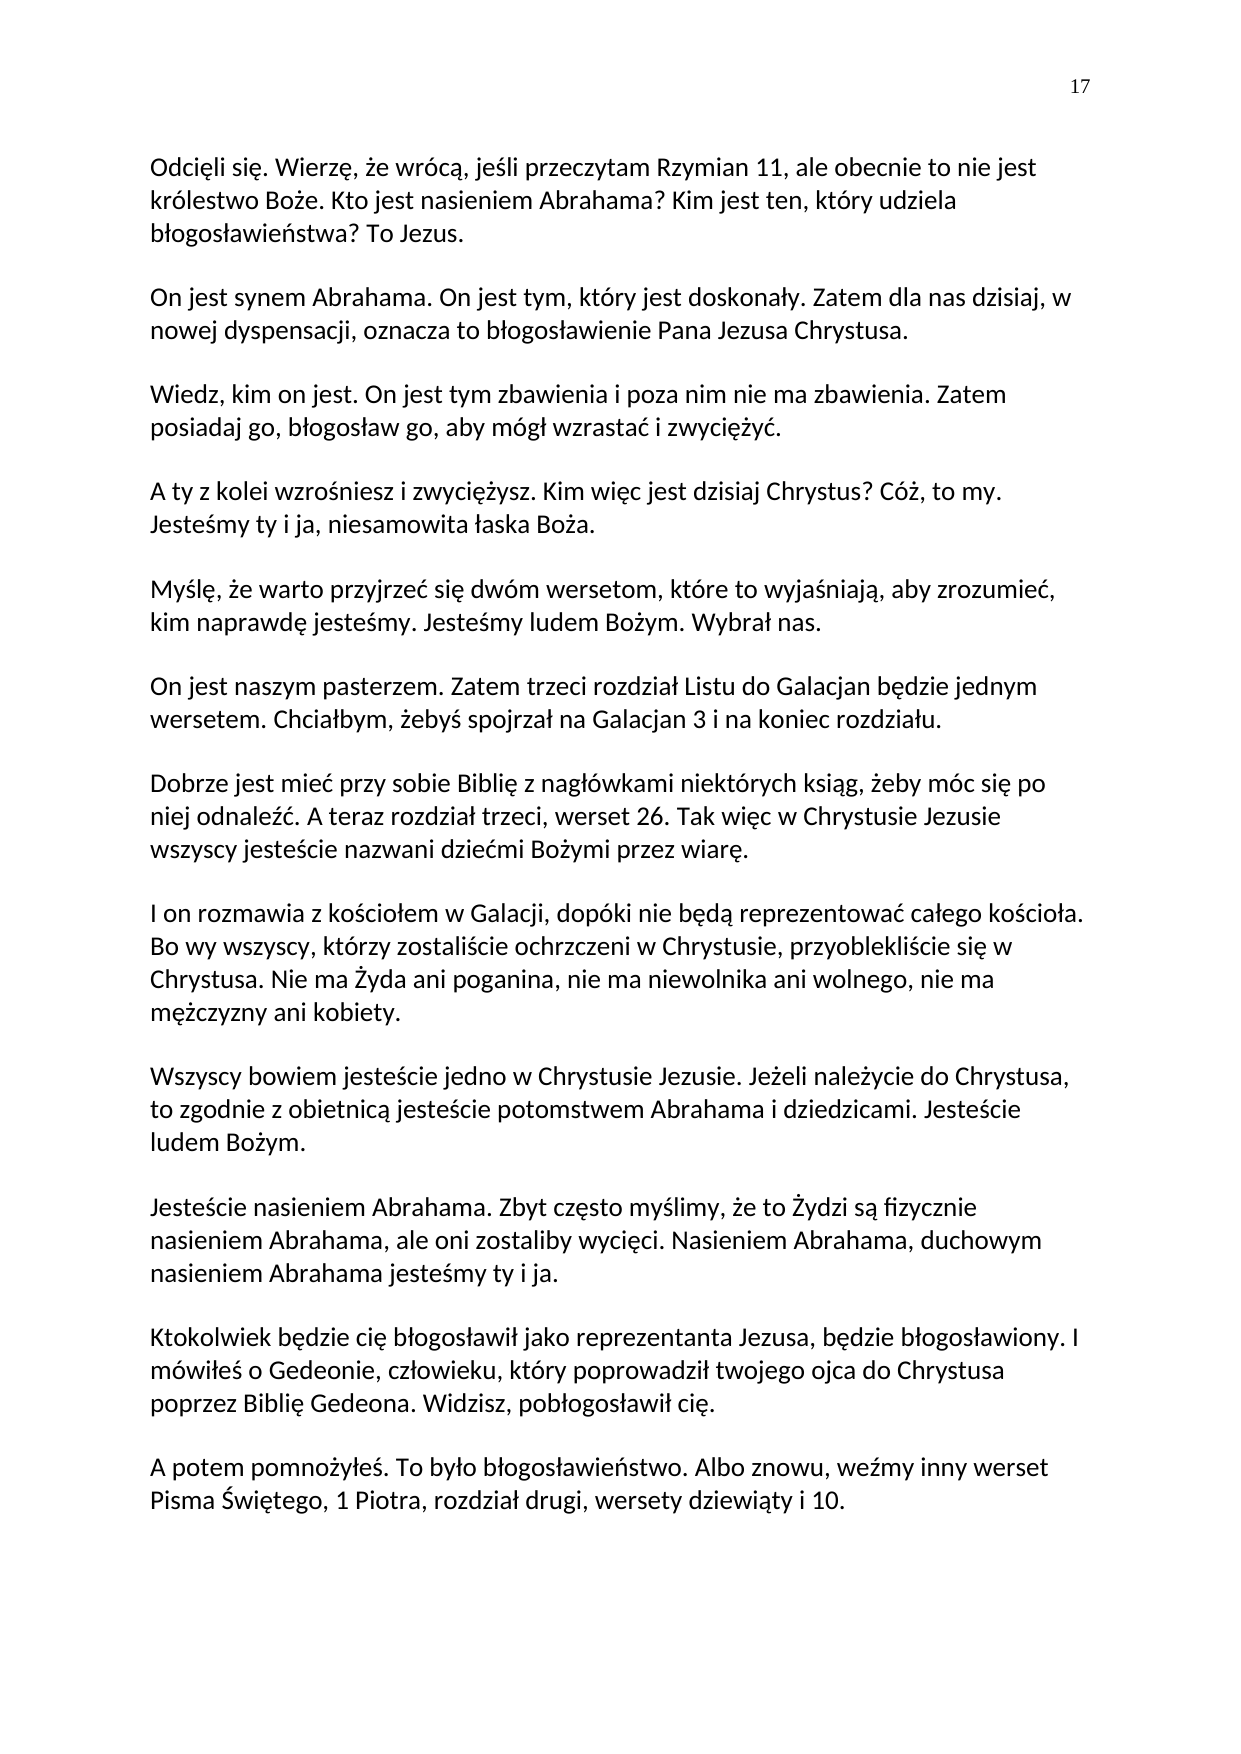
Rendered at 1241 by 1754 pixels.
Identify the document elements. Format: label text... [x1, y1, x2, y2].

text Wiedz, kim on jest. On jest tym zbawienia i poza nim nie ma zbawienia. Zatem posiadaj go, błogosław go, aby mógł wzrastać i zwyciężyć. [150, 377, 1090, 443]
text Wszyscy bowiem jesteście jedno w Chrystusie Jezusie. Jeżeli należycie do Chrystusa, to zgodnie z obietnicą jesteście potomstwem Abrahama i dziedzicami. Jesteście ludem Bożym. [150, 1059, 1090, 1159]
text Jesteście nasieniem Abrahama. Zbyt często myślimy, że to Żydzi są fizycznie nasieniem Abrahama, ale oni zostaliby wycięci. Nasieniem Abrahama, duchowym nasieniem Abrahama jesteśmy ty i ja. [150, 1190, 1090, 1289]
text I on rozmawia z kościołem w Galacji, dopóki nie będą reprezentować całego kościoła. Bo wy wszyscy, którzy zostaliście ochrzczeni w Chrystusie, przyoblekliście się w Chrystusa. Nie ma Żyda ani poganina, nie ma niewolnika ani wolnego, nie ma mężczyzny ani kobiety. [150, 896, 1090, 1028]
text On jest synem Abrahama. On jest tym, który jest doskonały. Zatem dla nas dzisiaj, w nowej dyspensacji, oznacza to błogosławienie Pana Jezusa Chrystusa. [150, 280, 1090, 346]
text A potem pomnożyłeś. To było błogosławieństwo. Albo znowu, weźmy inny werset Pisma Świętego, 1 Piotra, rozdział drugi, wersety dziewiąty i 10. [150, 1450, 1090, 1516]
text Myślę, że warto przyjrzeć się dwóm wersetom, które to wyjaśniają, aby zrozumieć, kim naprawdę jesteśmy. Jesteśmy ludem Bożym. Wybrał nas. [150, 572, 1090, 638]
text Dobrze jest mieć przy sobie Biblię z nagłówkami niektórych ksiąg, żeby móc się po niej odnaleźć. A teraz rozdział trzeci, werset 26. Tak więc w Chrystusie Jezusie wszyscy jesteście nazwani dziećmi Bożymi przez wiarę. [150, 766, 1090, 865]
text Odcięli się. Wierzę, że wrócą, jeśli przeczytam Rzymian 11, ale obecnie to nie jest królestwo Boże. Kto jest nasieniem Abrahama? Kim jest ten, który udziela błogosławieństwa? To Jezus. [150, 150, 1090, 249]
text On jest naszym pasterzem. Zatem trzeci rozdział Listu do Galacjan będzie jednym wersetem. Chciałbym, żebyś spojrzał na Galacjan 3 i na koniec rozdziału. [150, 669, 1090, 735]
text Ktokolwiek będzie cię błogosławił jako reprezentanta Jezusa, będzie błogosławiony. I mówiłeś o Gedeonie, człowieku, który poprowadził twojego ojca do Chrystusa poprzez Biblię Gedeona. Widzisz, pobłogosławił cię. [150, 1320, 1090, 1419]
text A ty z kolei wzrośniesz i zwyciężysz. Kim więc jest dzisiaj Chrystus? Cóż, to my. Jesteśmy ty i ja, niesamowita łaska Boża. [150, 474, 1090, 541]
